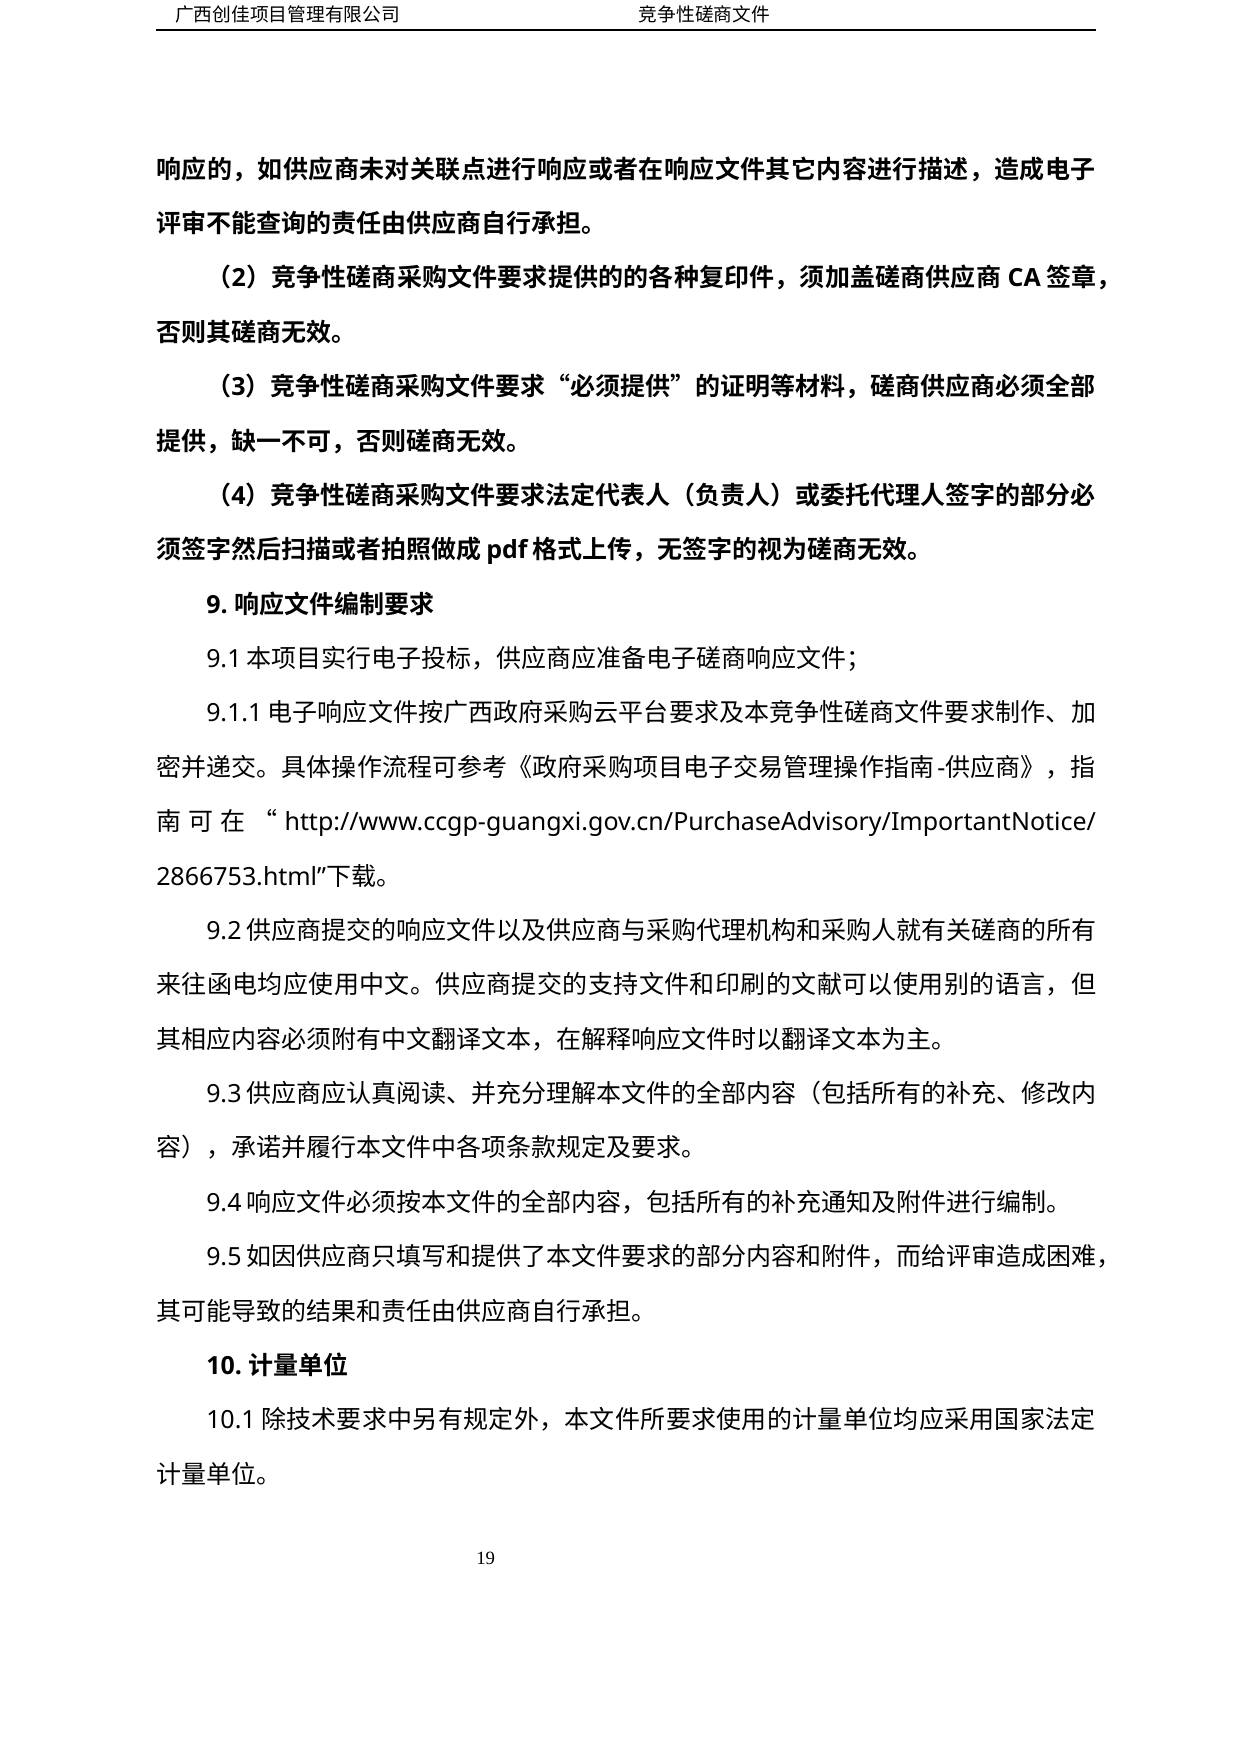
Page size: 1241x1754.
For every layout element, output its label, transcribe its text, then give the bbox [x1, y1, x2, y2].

text 9.3供应商应认真阅读、并充分理解本文件的全部内容（包括所有的补充、修改内容），承诺并履行本文件中各项条款规定及要求。 [156, 1073, 1096, 1164]
text 9.1.1电子响应文件按广西政府采购云平台要求及本竞争性磋商文件要求制作、加密并递交。具体操作流程可参考《政府采购项目电子交易管理操作指南-供应商》，指南可在“http://www.ccgp-guangxi.gov.cn/PurchaseAdvisory/ImportantNotice/2866753.html”下载。 [156, 693, 1096, 892]
text 10.1除技术要求中另有规定外，本文件所要求使用的计量单位均应采用国家法定计量单位。 [156, 1400, 1096, 1490]
text 9.1本项目实行电子投标，供应商应准备电子磋商响应文件； [156, 638, 1096, 675]
text 9.5如因供应商只填写和提供了本文件要求的部分内容和附件，而给评审造成困难，其可能导致的结果和责任由供应商自行承担。 [156, 1237, 1096, 1327]
text （3）竞争性磋商采购文件要求“必须提供”的证明等材料，磋商供应商必须全部提供，缺一不可，否则磋商无效。 [156, 367, 1096, 457]
text 9.4响应文件必须按本文件的全部内容，包括所有的补充通知及附件进行编制。 [156, 1182, 1096, 1218]
text 9.2供应商提交的响应文件以及供应商与采购代理机构和采购人就有关磋商的所有来往函电均应使用中文。供应商提交的支持文件和印刷的文献可以使用别的语言，但其相应内容必须附有中文翻译文本，在解释响应文件时以翻译文本为主。 [156, 910, 1096, 1055]
text 10. 计量单位 [156, 1345, 1096, 1382]
text （2）竞争性磋商采购文件要求提供的的各种复印件，须加盖磋商供应商CA签章，否则其磋商无效。 [156, 258, 1096, 348]
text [156, 149, 1096, 240]
text 9. 响应文件编制要求 [156, 584, 1096, 620]
text （4）竞争性磋商采购文件要求法定代表人（负责人）或委托代理人签字的部分必须签字然后扫描或者拍照做成pdf格式上传，无签字的视为磋商无效。 [156, 475, 1096, 566]
